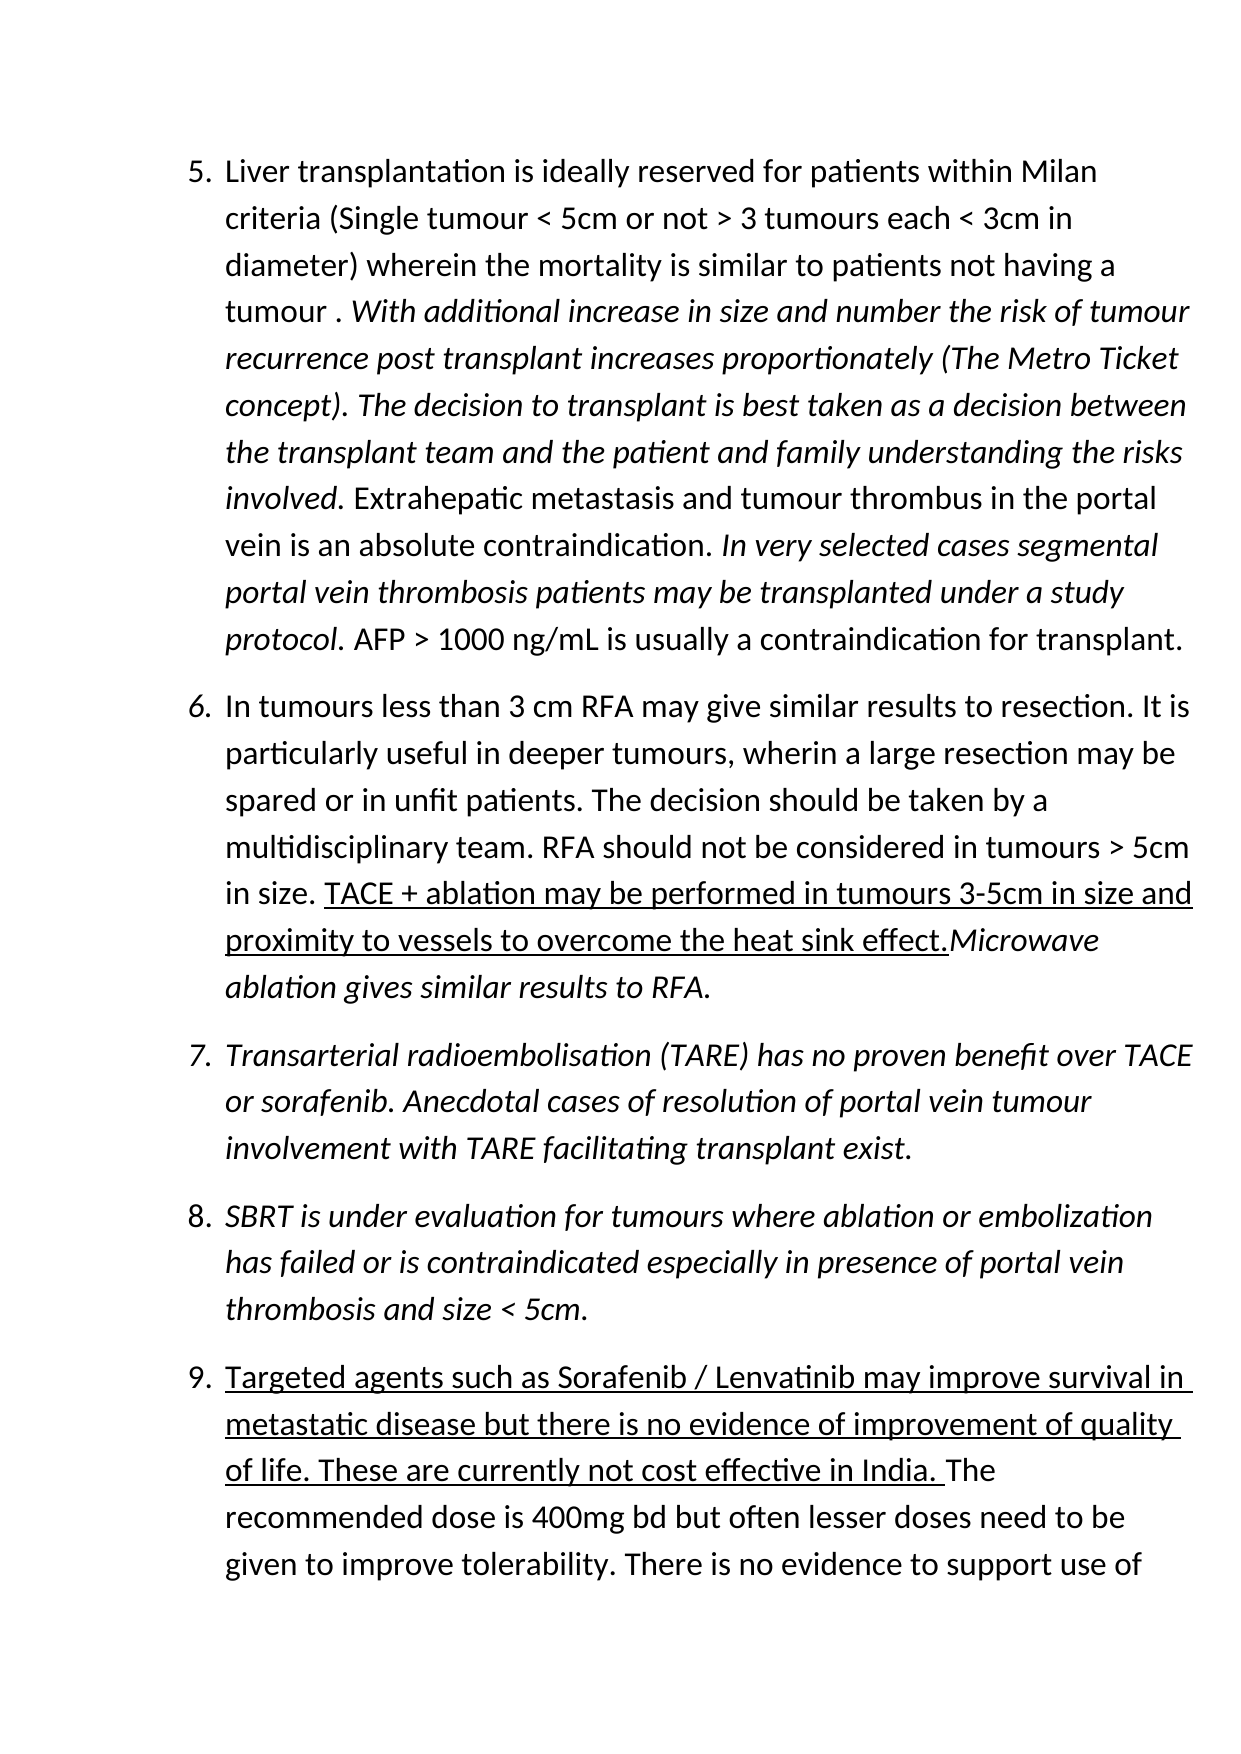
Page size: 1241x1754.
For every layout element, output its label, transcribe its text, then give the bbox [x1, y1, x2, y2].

list SBRT is under evaluation for tumours where ablation or embolization has failed or is contraindicated especially in presence of portal vein thrombosis and size < 5cm. [187, 1195, 1196, 1329]
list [187, 1356, 1196, 1584]
list In tumours less than 3 cm RFA may give similar results to resection. It is particularly useful in deeper tumours, wherin a large resection may be spared or in unfit patients. The decision should be taken by a multidisciplinary team. RFA should not be considered in tumours > 5cm in size. TACE + ablation may be performed in tumours 3-5cm in size and proximity to vessels to overcome the heat sink effect.Microwave ablation gives similar results to RFA. [187, 685, 1196, 1007]
list Transarterial radioembolisation (TARE) has no proven benefit over TACE or sorafenib. Anecdotal cases of resolution of portal vein tumour involvement with TARE facilitating transplant exist. [187, 1033, 1196, 1168]
list Liver transplantation is ideally reserved for patients within Milan criteria (Single tumour < 5cm or not > 3 tumours each < 3cm in diameter) wherein the mortality is similar to patients not having a tumour . With additional increase in size and number the risk of tumour recurrence post transplant increases proportionately (The Metro Ticket concept). The decision to transplant is best taken as a decision between the transplant team and the patient and family understanding the risks involved. Extrahepatic metastasis and tumour thrombus in the portal vein is an absolute contraindication. In very selected cases segmental portal vein thrombosis patients may be transplanted under a study protocol. AFP > 1000 ng/mL is usually a contraindication for transplant. [187, 150, 1196, 658]
